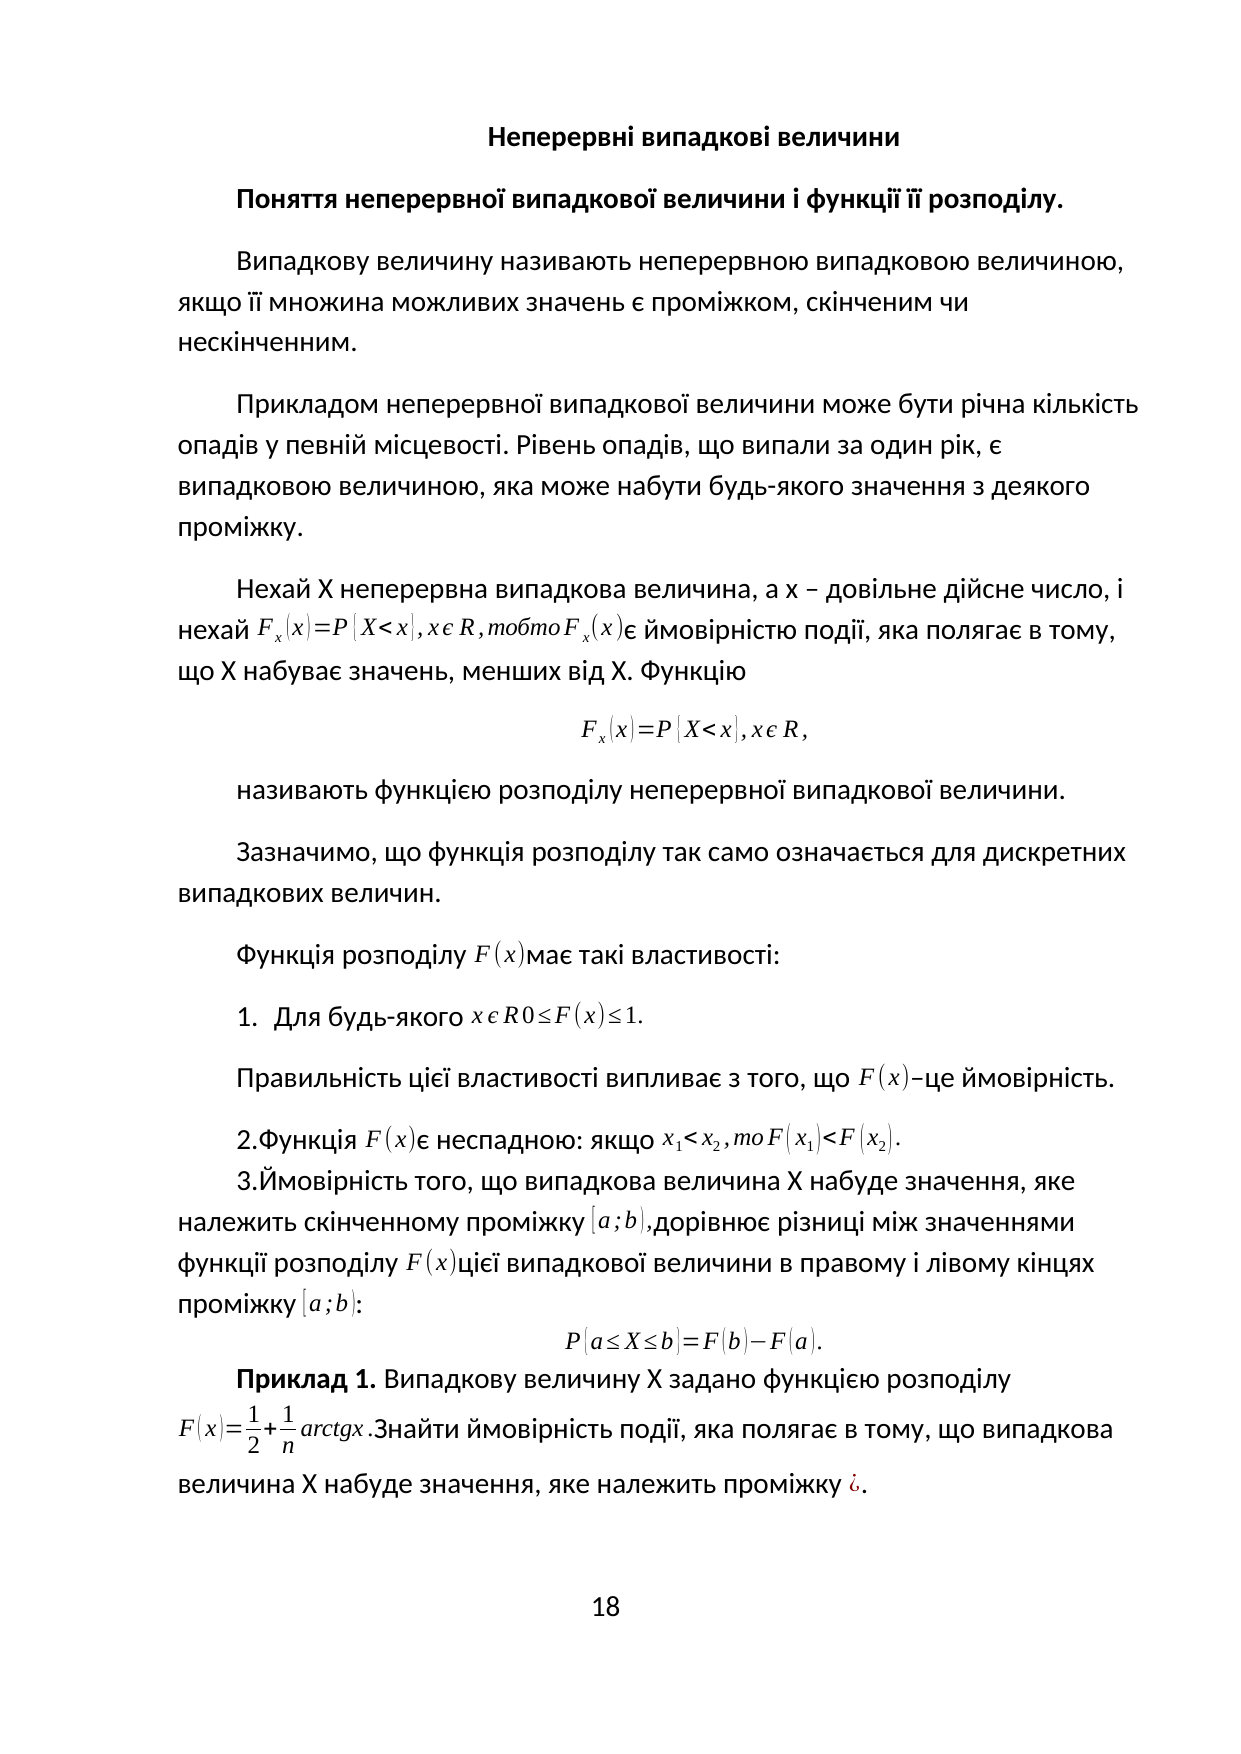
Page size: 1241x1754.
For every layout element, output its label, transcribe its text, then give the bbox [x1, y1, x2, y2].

list Приклад 1. Випадкову величину Х задано функцією розподілу Знайти ймовірність події, яка полягає в тому, що випадкова величина Х набуде значення, яке належить проміжку . [177, 1361, 1152, 1500]
text Випадкову величину називають неперервною випадковою величиною, якщо її множина можливих значень є проміжком, скінченим чи нескінченним. [177, 242, 1152, 359]
text Нехай Х неперервна випадкова величина, а х – довільне дійсне число, і нехай є ймовірністю події, яка полягає в тому, що Х набуває значень, менших від Х. Функцію [177, 570, 1152, 687]
list 2.Функція є неспадною: якщо [177, 1121, 1152, 1157]
list Для будь-якого [236, 998, 1152, 1033]
list 3.Ймовірність того, що випадкова величина Х набуде значення, яке належить скінченному проміжку дорівнює різниці між значеннями функції розподілу цієї випадкової величини в правому і лівому кінцях проміжку : [177, 1162, 1152, 1321]
text Прикладом неперервної випадкової величини може бути річна кількість опадів у певній місцевості. Рівень опадів, що випали за один рік, є випадковою величиною, яка може набути будь-якого значення з деякого проміжку. [177, 385, 1152, 544]
text називають функцією розподілу неперервної випадкової величини. [177, 771, 1152, 807]
text Зазначимо, що функція розподілу так само означається для дискретних випадкових величин. [177, 833, 1152, 910]
text 18 [177, 1588, 1152, 1624]
text Правильність цієї властивості випливає з того, що –це ймовірність. [177, 1059, 1152, 1095]
text Поняття неперервної випадкової величини і функції її розподілу. [177, 180, 1152, 216]
text Неперервні випадкові величини [177, 118, 1152, 154]
text Функція розподілу має такі властивості: [177, 936, 1152, 971]
